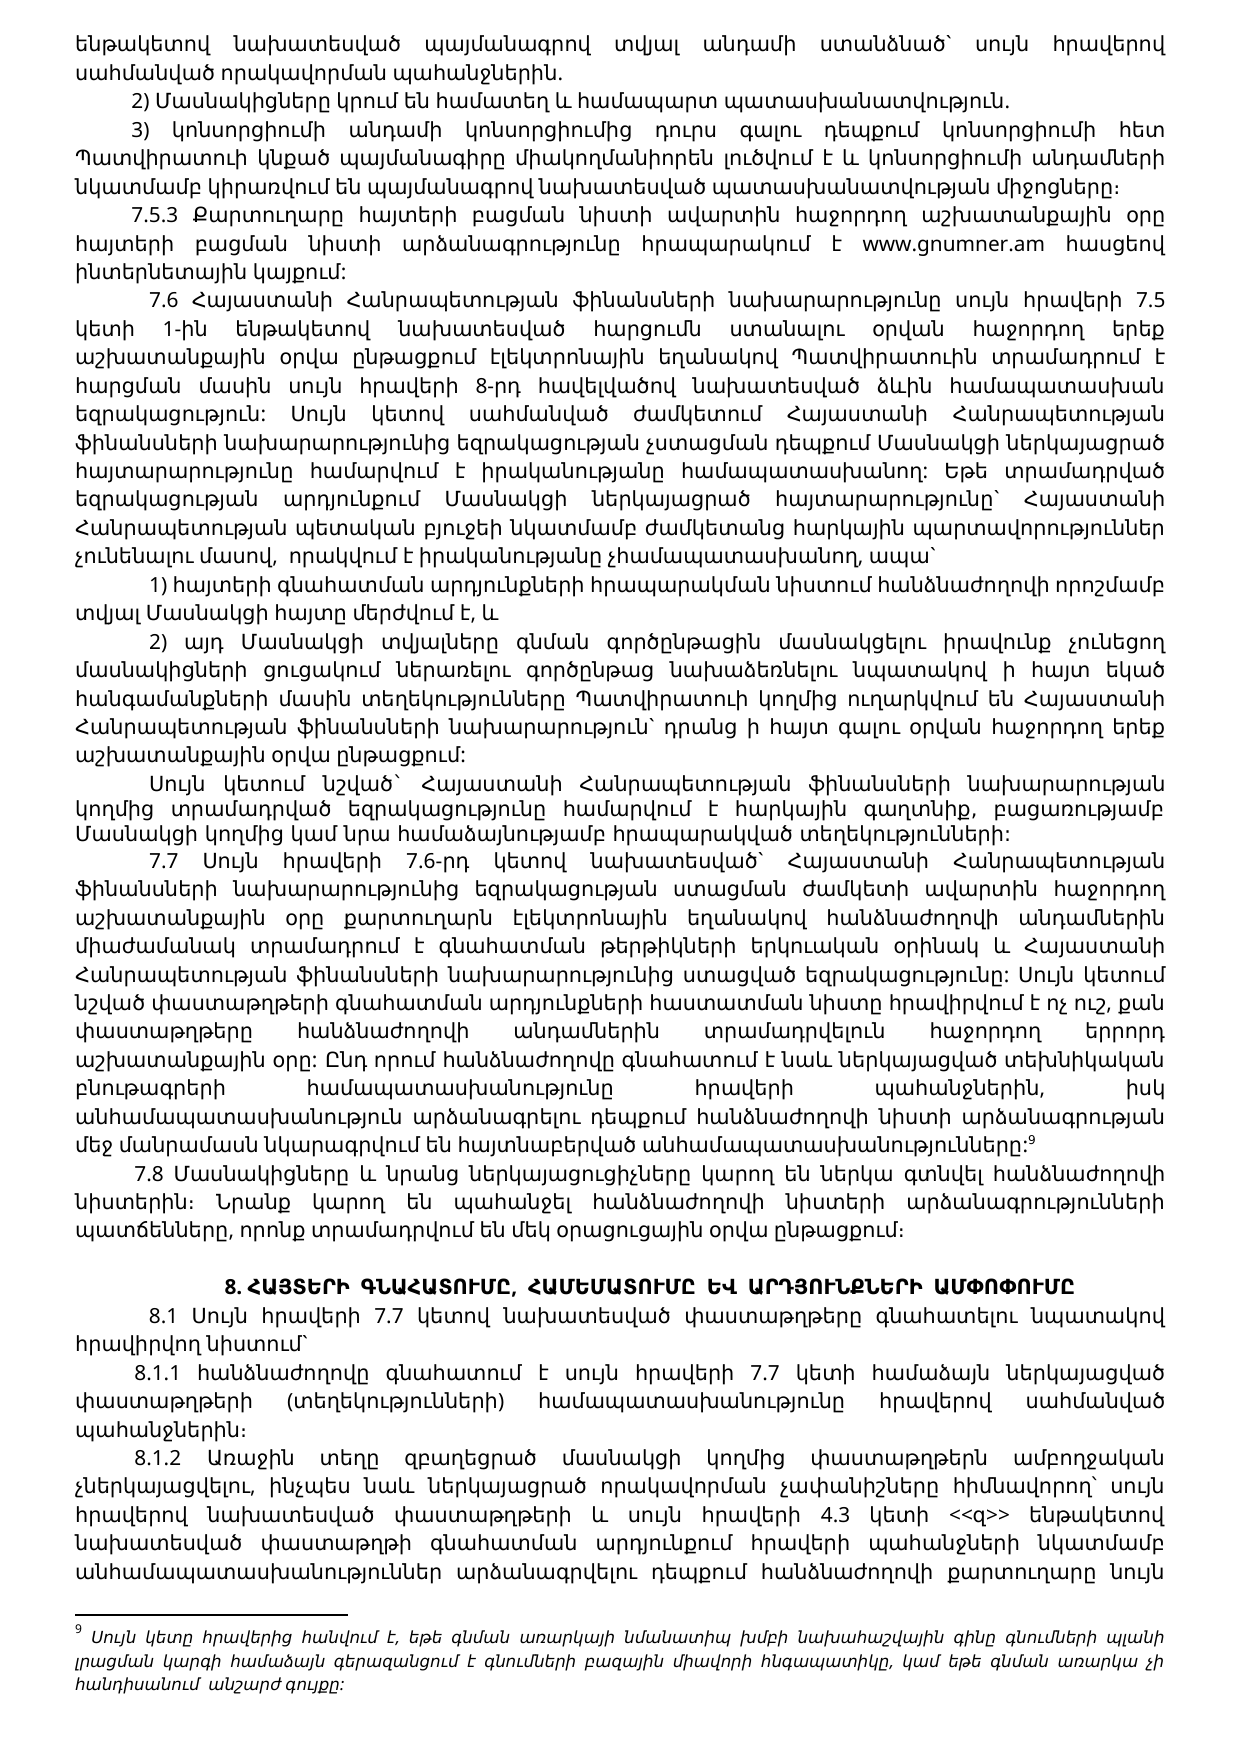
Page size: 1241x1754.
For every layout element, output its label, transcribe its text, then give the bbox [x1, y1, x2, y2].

text 7.5.3 Քարտուղարը հայտերի բացման նիստի ավարտին հաջորդող աշխատանքային օրը հայտերի բացման նիստի արձանագրությունը հրապարակում է www.gnumner.am հասցեով ինտերնետային կայքում: [75, 200, 1165, 286]
text 3) կոնսորցիումի անդամի կոնսորցիումից դուրս գալու դեպքում կոնսորցիումի հետ Պատվիրատուի կնքած պայմանագիրը միակողմանիորեն լուծվում է և կոնսորցիումի անդամների նկատմամբ կիրառվում են պայմանագրով նախատեսված պատասխանատվության միջոցները։ [75, 115, 1165, 200]
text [75, 29, 1165, 86]
text Սույն կետում նշված` Հայաստանի Հանրապետության ֆինանսների նախարարության կողմից տրամադրված եզրակացությունը համարվում է հարկային գաղտնիք, բացառությամբ Մասնակցի կողմից կամ նրա համաձայնությամբ հրապարակված տեղեկությունների: [75, 769, 1165, 846]
text 2) այդ Մասնակցի տվյալները գնման գործընթացին մասնակցելու իրավունք չունեցող մասնակիցների ցուցակում ներառելու գործընթաց նախաձեռնելու նպատակով ի հայտ եկած հանգամանքների մասին տեղեկությունները Պատվիրատուի կողմից ուղարկվում են Հայաստանի Հանրապետության ֆինանսների նախարարություն` դրանց ի հայտ գալու օրվան հաջորդող երեք աշխատանքային օրվա ընթացքում: [75, 627, 1165, 769]
text 2) Մասնակիցները կրում են համատեղ և համապարտ պատասխանատվություն. [75, 86, 1165, 115]
text 8.1 Սույն հրավերի 7.7 կետով նախատեսված փաստաթղթերը գնահատելու նպատակով հրավիրվող նիստում` [75, 1301, 1165, 1358]
text 7.8 Մասնակիցները և նրանց ներկայացուցիչները կարող են ներկա գտնվել հանձնաժողովի նիստերին։ Նրանք կարող են պահանջել հանձնաժողովի նիստերի արձանագրությունների պատճենները, որոնք տրամադրվում են մեկ օրացուցային օրվա ընթացքում։ [75, 1159, 1165, 1244]
text 7.6 Հայաստանի Հանրապետության ֆինանսների նախարարությունը սույն հրավերի 7.5 կետի 1-ին ենթակետով նախատեսված հարցումն ստանալու օրվան հաջորդող երեք աշխատանքային օրվա ընթացքում էլեկտրոնային եղանակով Պատվիրատուին տրամադրում է հարցման մասին սույն հրավերի 8-րդ հավելվածով նախատեսված ձևին համապատասխան եզրակացություն: Սույն կետով սահմանված ժամկետում Հայաստանի Հանրապետության ֆինանսների նախարարությունից եզրակացության չստացման դեպքում Մասնակցի ներկայացրած հայտարարությունը համարվում է իրականությանը համապատասխանող: Եթե տրամադրված եզրակացության արդյունքում Մասնակցի ներկայացրած հայտարարությունը` Հայաստանի Հանրապետության պետական բյուջեի նկատմամբ ժամկետանց հարկային պարտավորություններ չունենալու մասով, որակվում է իրականությանը չհամապատասխանող, ապա` [75, 286, 1165, 570]
text 1) հայտերի գնահատման արդյունքների հրապարակման նիստում հանձնաժողովի որոշմամբ տվյալ Մասնակցի հայտը մերժվում է, և [75, 570, 1165, 627]
text 8. ՀԱՅՏԵՐԻ ԳՆԱՀԱՏՈՒՄԸ, ՀԱՄԵՄԱՏՈՒՄԸ ԵՎ ԱՐԴՅՈՒՆՔՆԵՐԻ ԱՄՓՈՓՈՒՄԸ [75, 1272, 1165, 1301]
text 8.1.1 հանձնաժողովը գնահատում է սույն հրավերի 7.7 կետի համաձայն ներկայացված փաստաթղթերի (տեղեկությունների) համապատասխանությունը հրավերով սահմանված պահանջներին։ [75, 1358, 1165, 1443]
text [75, 1443, 1165, 1585]
text 7.7 Սույն հրավերի 7.6-րդ կետով նախատեսված` Հայաստանի Հանրապետության ֆինանսների նախարարությունից եզրակացության ստացման ժամկետի ավարտին հաջորդող աշխատանքային օրը քարտուղարն էլեկտրոնային եղանակով հանձնաժողովի անդամներին միաժամանակ տրամադրում է գնահատման թերթիկների երկուական օրինակ և Հայաստանի Հանրապետության ֆինանսների նախարարությունից ստացված եզրակացությունը: Սույն կետում նշված փաստաթղթերի գնահատման արդյունքների հաստատման նիստը հրավիրվում է ոչ ուշ, քան փաստաթղթերը հանձնաժողովի անդամներին տրամադրվելուն հաջորդող երրորդ աշխատանքային օրը: Ընդ որում հանձնաժողովը գնահատում է նաև ներկայացված տեխնիկական բնութագրերի համապատասխանությունը հրավերի պահանջներին, իսկ անհամապատասխանություն արձանագրելու դեպքում հանձնաժողովի նիստի արձանագրության մեջ մանրամասն նկարագրվում են հայտնաբերված անհամապատասխանությունները: [75, 846, 1165, 1159]
